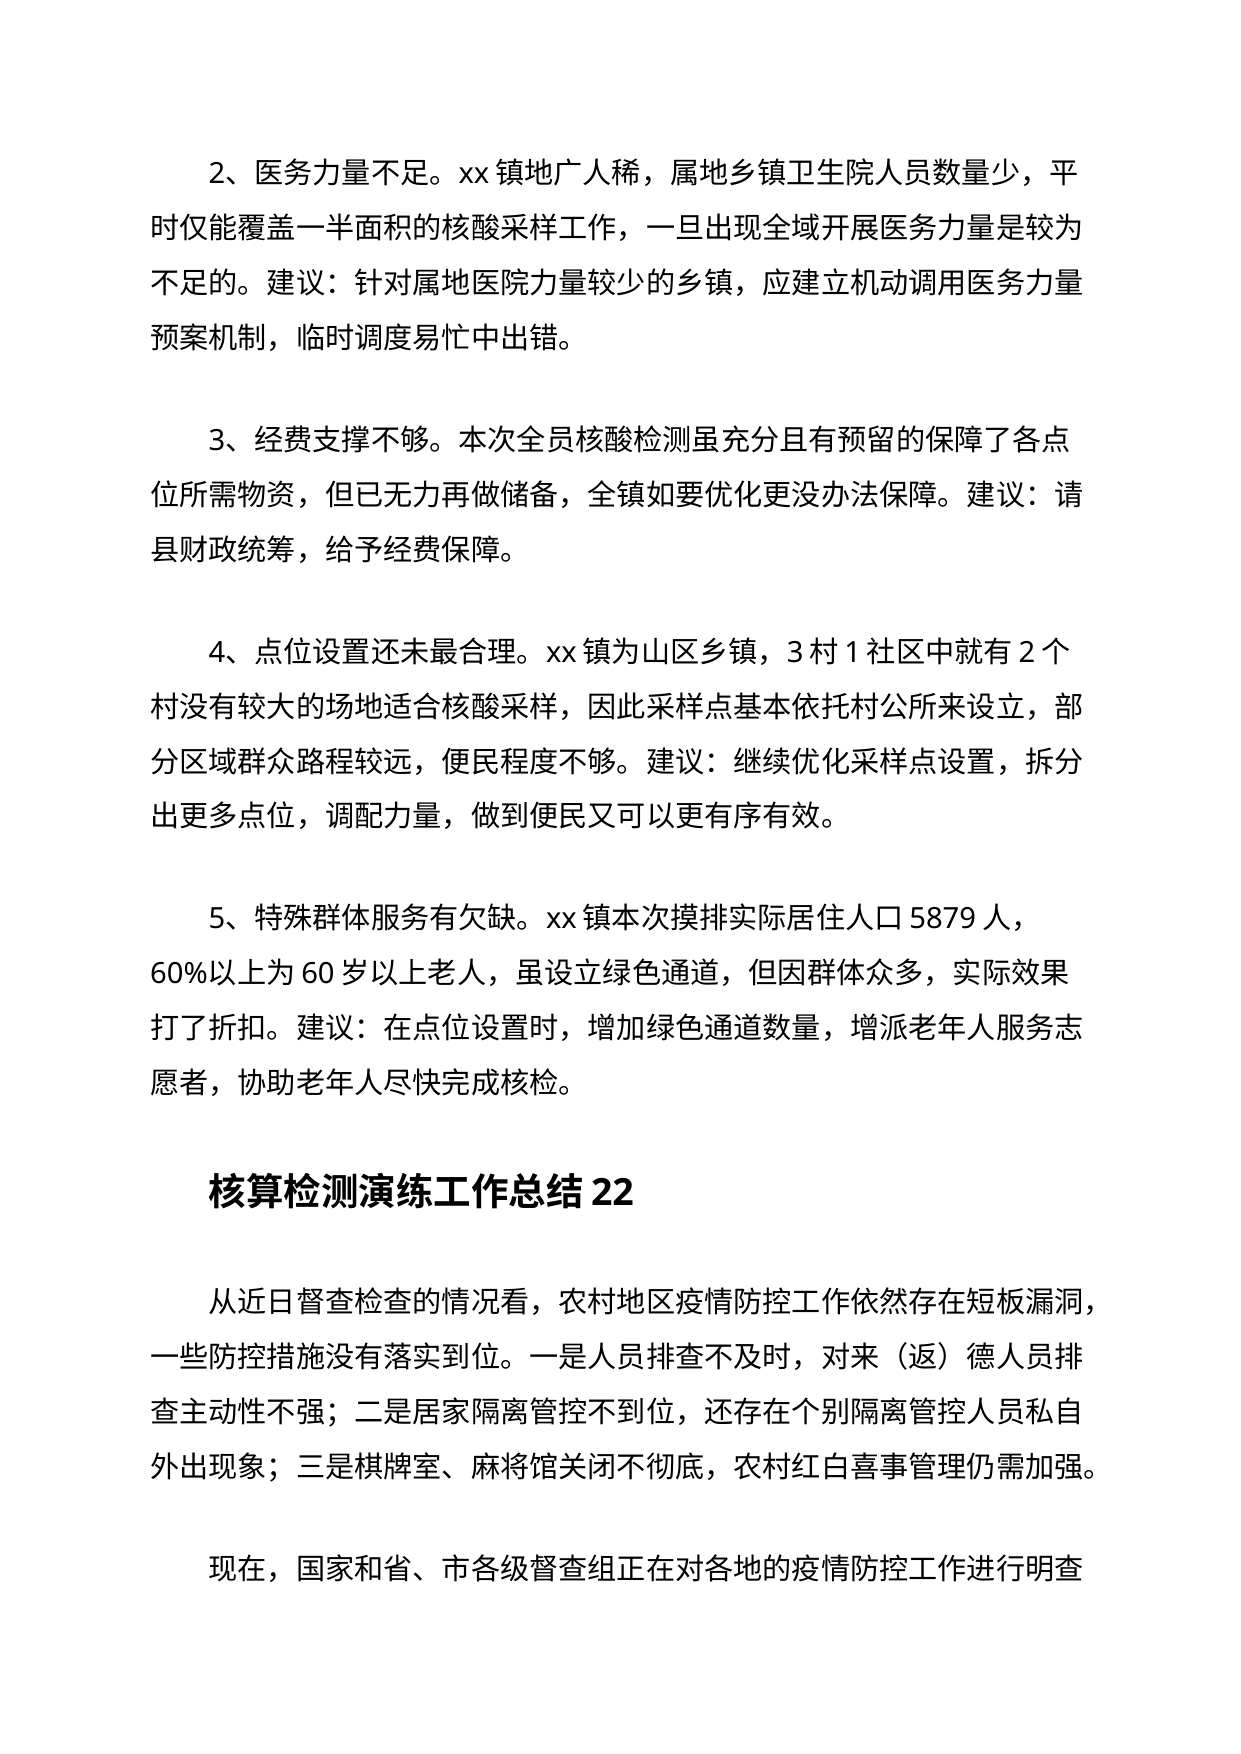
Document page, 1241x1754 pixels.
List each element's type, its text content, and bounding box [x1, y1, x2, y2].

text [150, 1546, 1090, 1588]
text 核算检测演练工作总结22 [150, 1161, 1090, 1216]
text 从近日督查检查的情况看，农村地区疫情防控工作依然存在短板漏洞，一些防控措施没有落实到位。一是人员排查不及时，对来（返）德人员排查主动性不强；二是居家隔离管控不到位，还存在个别隔离管控人员私自外出现象；三是棋牌室、麻将馆关闭不彻底，农村红白喜事管理仍需加强。 [150, 1279, 1090, 1486]
text 2、医务力量不足。xx镇地广人稀，属地乡镇卫生院人员数量少，平时仅能覆盖一半面积的核酸采样工作，一旦出现全域开展医务力量是较为不足的。建议：针对属地医院力量较少的乡镇，应建立机动调用医务力量预案机制，临时调度易忙中出错。 [150, 150, 1090, 357]
text 5、特殊群体服务有欠缺。xx镇本次摸排实际居住人口5879人，60%以上为60岁以上老人，虽设立绿色通道，但因群体众多，实际效果打了折扣。建议：在点位设置时，增加绿色通道数量，增派老年人服务志愿者，协助老年人尽快完成核检。 [150, 895, 1090, 1102]
text 4、点位设置还未最合理。xx镇为山区乡镇，3村1社区中就有2个村没有较大的场地适合核酸采样，因此采样点基本依托村公所来设立，部分区域群众路程较远，便民程度不够。建议：继续优化采样点设置，拆分出更多点位，调配力量，做到便民又可以更有序有效。 [150, 628, 1090, 835]
text 3、经费支撑不够。本次全员核酸检测虽充分且有预留的保障了各点位所需物资，但已无力再做储备，全镇如要优化更没办法保障。建议：请县财政统筹，给予经费保障。 [150, 417, 1090, 569]
